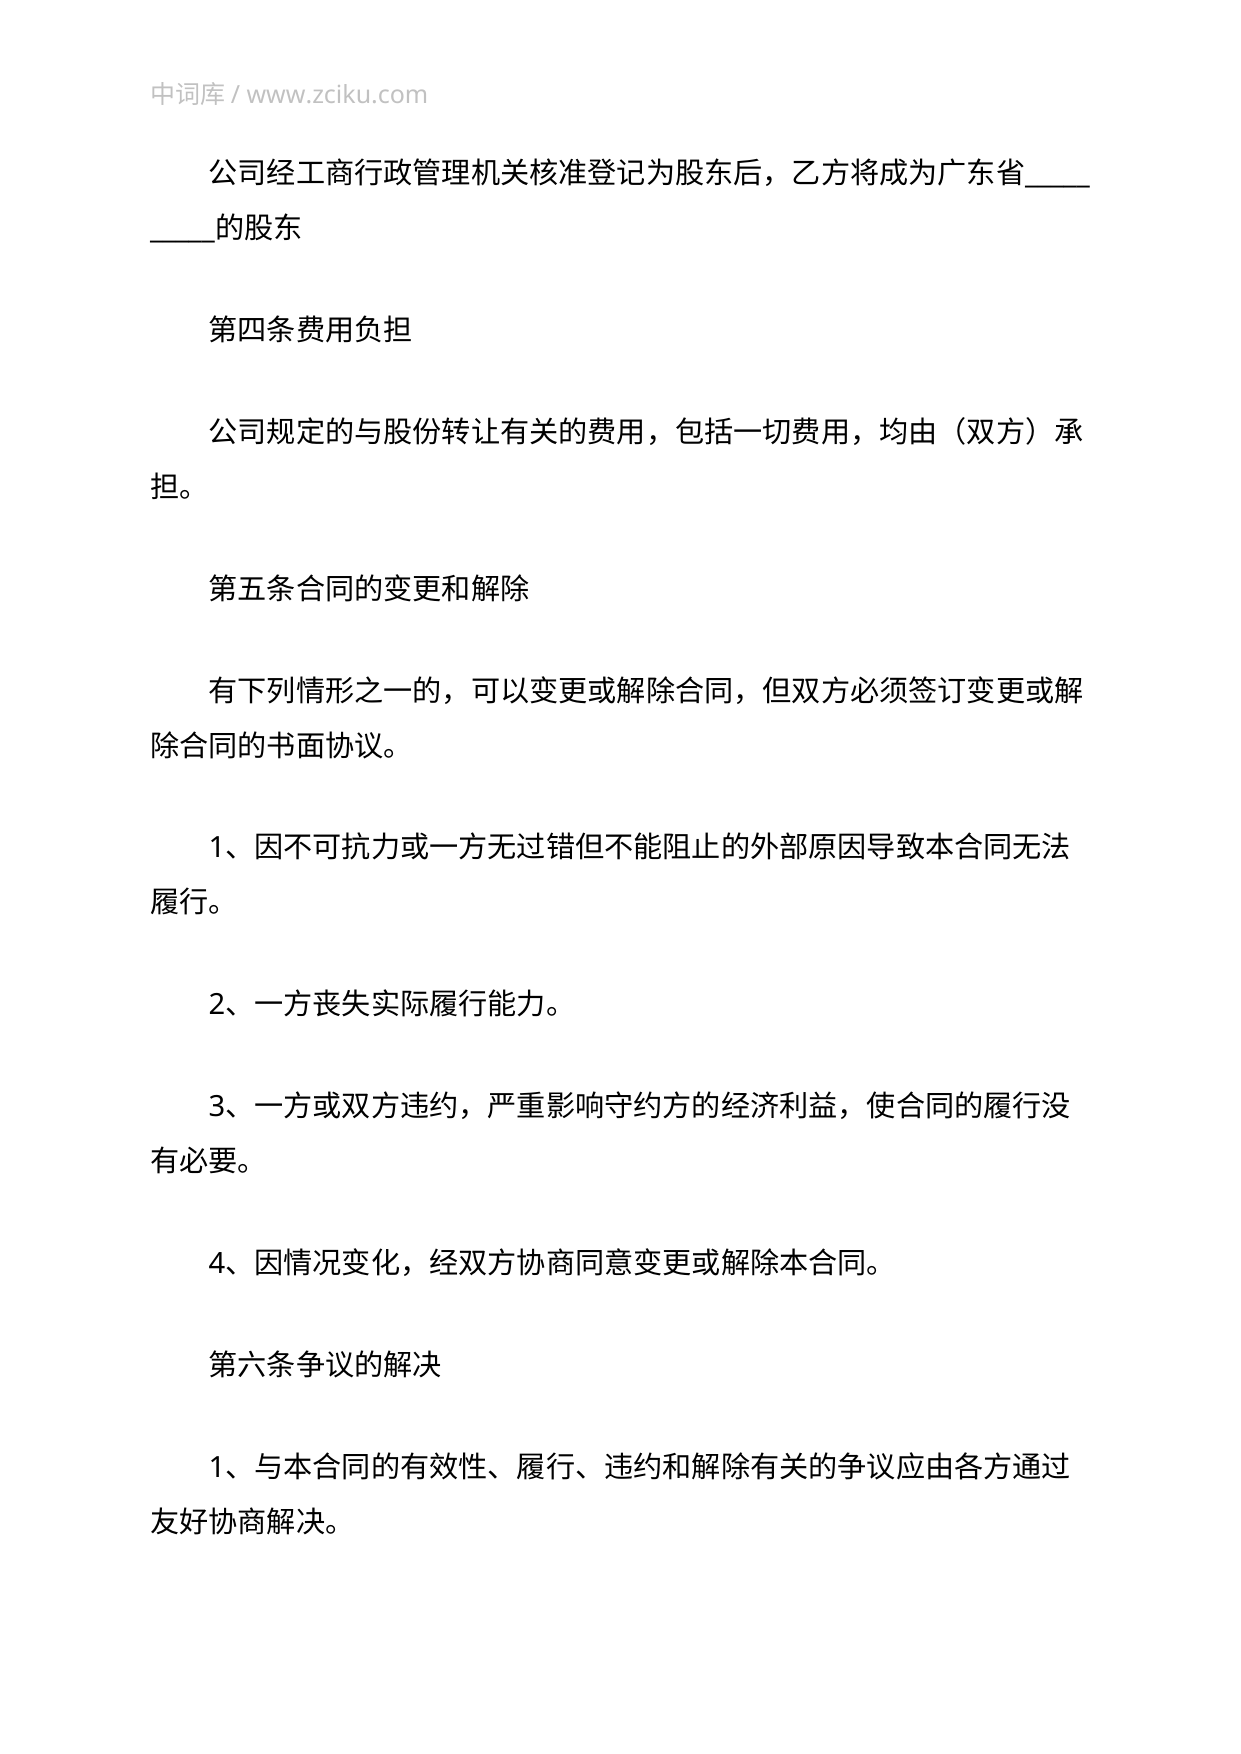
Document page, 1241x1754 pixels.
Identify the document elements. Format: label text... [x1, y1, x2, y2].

text 1、因不可抗力或一方无过错但不能阻止的外部原因导致本合同无法履行。 [150, 824, 1090, 921]
text 有下列情形之一的，可以变更或解除合同，但双方必须签订变更或解除合同的书面协议。 [150, 667, 1090, 764]
text 第五条合同的变更和解除 [150, 565, 1090, 608]
text 公司经工商行政管理机关核准登记为股东后，乙方将成为广东省__________的股东 [150, 150, 1090, 247]
text 3、一方或双方违约，严重影响守约方的经济利益，使合同的履行没有必要。 [150, 1083, 1090, 1180]
text 2、一方丧失实际履行能力。 [150, 981, 1090, 1023]
text 公司规定的与股份转让有关的费用，包括一切费用，均由（双方）承担。 [150, 409, 1090, 506]
text 第六条争议的解决 [150, 1341, 1090, 1384]
text 1、与本合同的有效性、履行、违约和解除有关的争议应由各方通过友好协商解决。 [150, 1443, 1090, 1540]
text 4、因情况变化，经双方协商同意变更或解除本合同。 [150, 1239, 1090, 1282]
text 第四条费用负担 [150, 307, 1090, 349]
